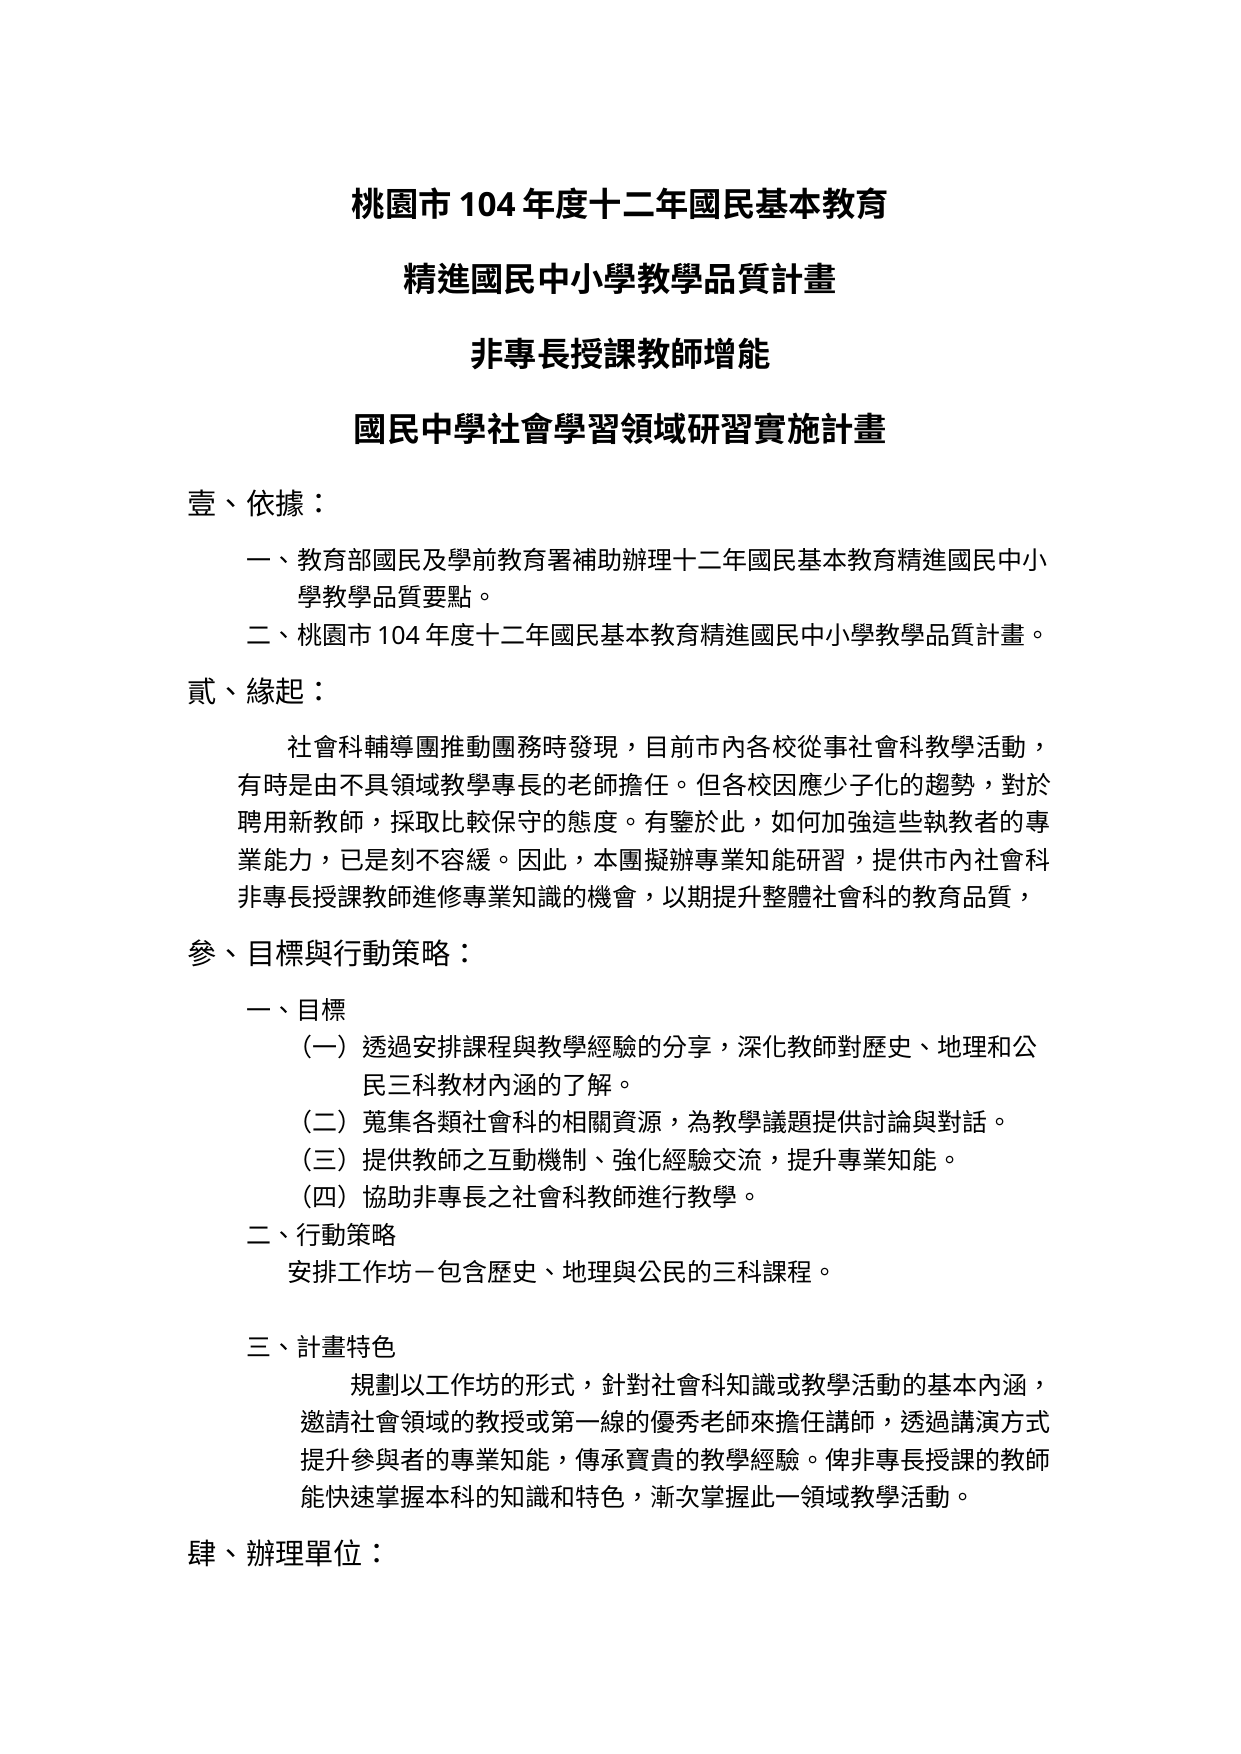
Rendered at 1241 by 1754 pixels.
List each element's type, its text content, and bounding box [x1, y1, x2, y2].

list 教育部國民及學前教育署補助辦理十二年國民基本教育精進國民中小學教學品質要點。 [247, 539, 1053, 614]
text （一）透過安排課程與教學經驗的分享，深化教師對歷史、地理和公民三科教材內涵的了解。 [287, 1027, 1053, 1102]
list 桃園市104年度十二年國民基本教育精進國民中小學教學品質計畫。 [247, 614, 1053, 652]
text 桃園市104年度十二年國民基本教育 [187, 164, 1053, 239]
text 三、計畫特色 [246, 1327, 1053, 1364]
text （四）協助非專長之社會科教師進行教學。 [287, 1177, 1053, 1214]
text （三）提供教師之互動機制、強化經驗交流，提升專業知能。 [287, 1139, 1053, 1177]
text 一、目標 [246, 989, 1053, 1027]
text 安排工作坊－包含歷史、地理與公民的三科課程。 [287, 1252, 1053, 1289]
text （二）蒐集各類社會科的相關資源，為教學議題提供討論與對話。 [287, 1102, 1053, 1139]
text 規劃以工作坊的形式，針對社會科知識或教學活動的基本內涵，邀請社會領域的教授或第一線的優秀老師來擔任講師，透過講演方式，提升參與者的專業知能，傳承寶貴的教學經驗。俾非專長授課的教師，能快速掌握本科的知識和特色，漸次掌握此一領域教學活動。 [300, 1364, 1053, 1514]
text 精進國民中小學教學品質計畫 [187, 239, 1053, 314]
text 參、目標與行動策略： [187, 914, 1053, 989]
text 非專長授課教師增能 國民中學社會學習領域研習實施計畫 [187, 314, 1053, 464]
text 壹、依據： [187, 464, 1053, 539]
text 肆、辦理單位： [187, 1514, 1053, 1589]
text 社會科輔導團推動團務時發現，目前市內各校從事社會科教學活動，有時是由不具領域教學專長的老師擔任。但各校因應少子化的趨勢，對於聘用新教師，採取比較保守的態度。有鑒於此，如何加強這些執教者的專業能力，已是刻不容緩。因此，本團擬辦專業知能研習，提供市內社會科非專長授課教師進修專業知識的機會，以期提升整體社會科的教育品質， [237, 727, 1053, 914]
text 二、行動策略 [246, 1214, 1053, 1252]
text 貳、緣起： [187, 652, 1053, 727]
